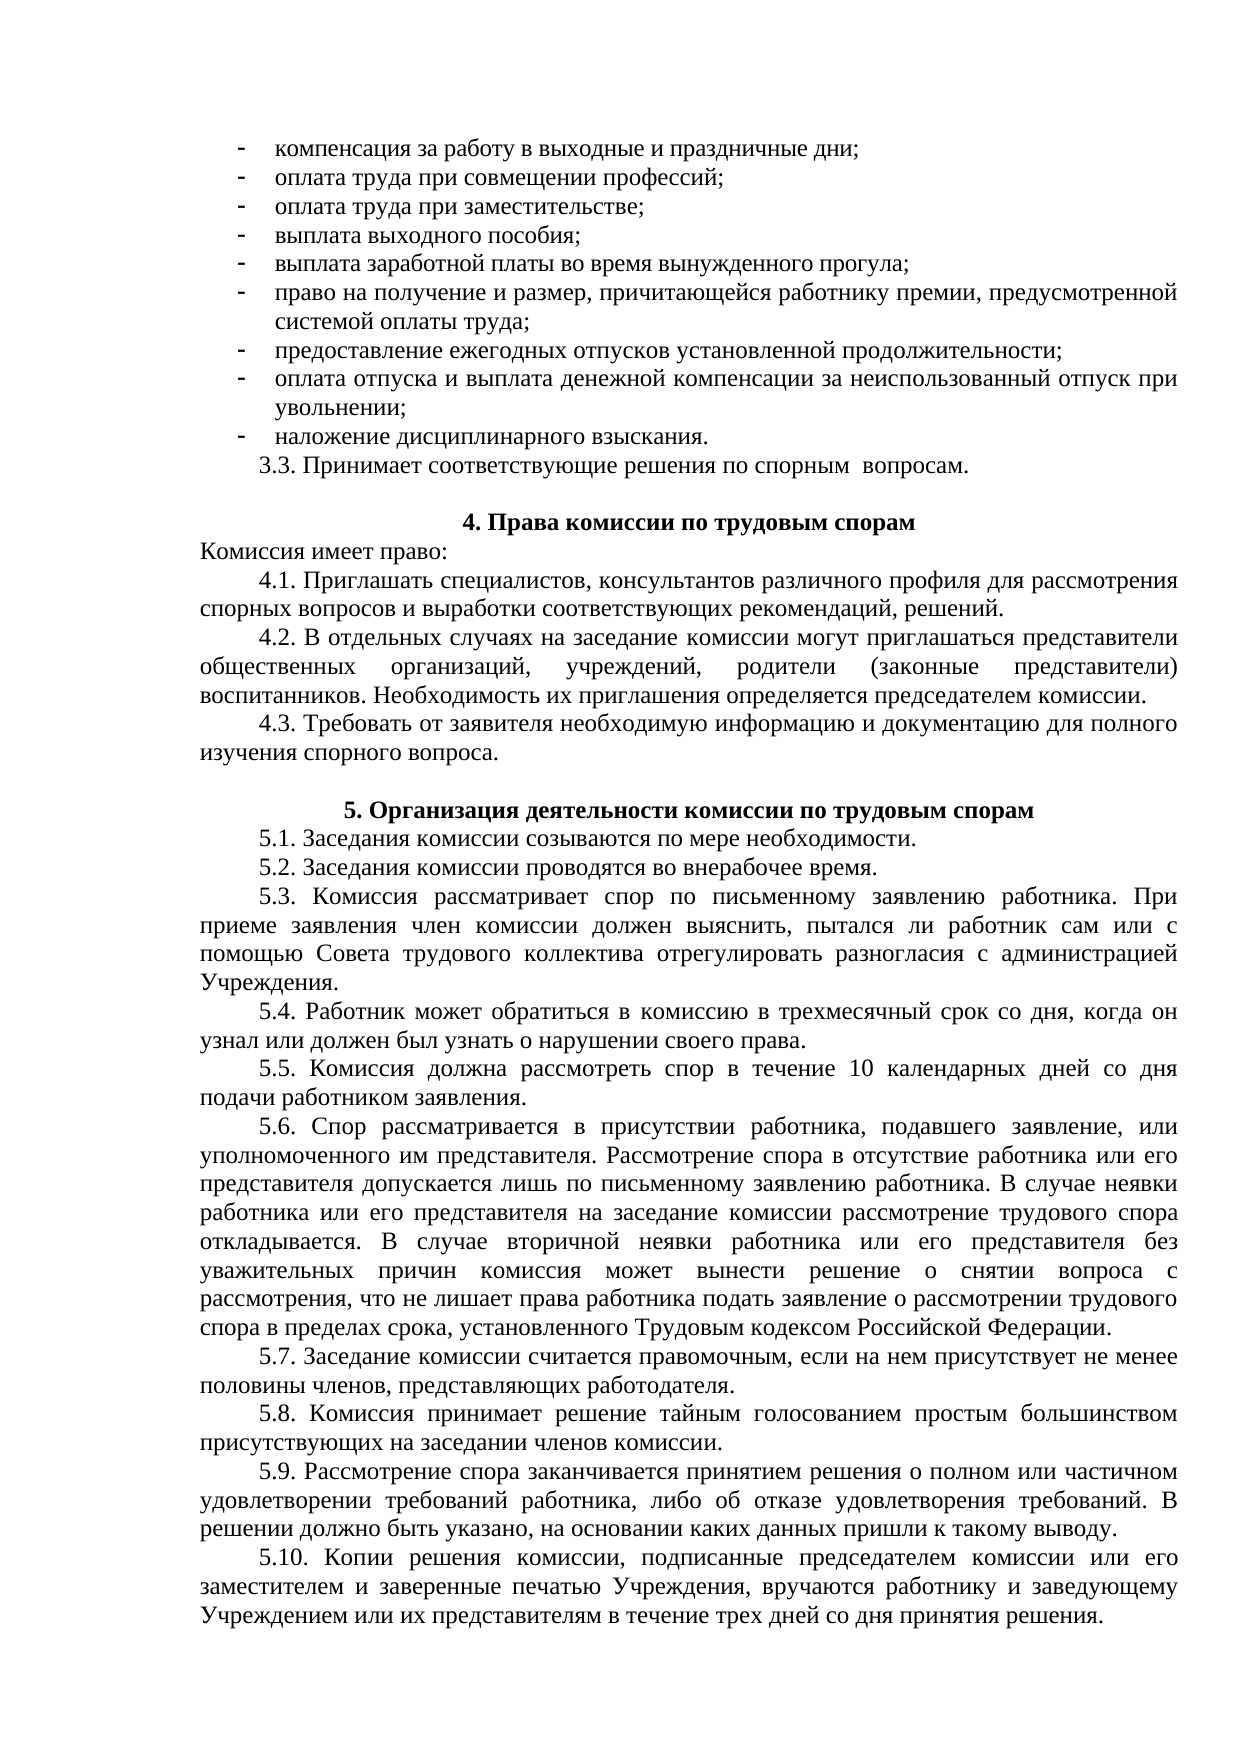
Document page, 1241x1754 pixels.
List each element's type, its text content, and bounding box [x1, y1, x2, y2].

text 5.6. Спор рассматривается в присутствии работника, подавшего заявление, или уполномоченного им представителя. Рассмотрение спора в отсутствие работника или его представителя допускается лишь по письменному заявлению работника. В случае неявки работника или его представителя на заседание комиссии рассмотрение трудового спора откладывается. В случае вторичной неявки работника или его представителя без уважительных причин комиссия может вынести решение о снятии вопроса с рассмотрения, что не лишает права работника подать заявление о рассмотрении трудового спора в пределах срока, установленного Трудовым кодексом Российской Федерации. [199, 1111, 1179, 1341]
text 5.3. Комиссия рассматривает спор по письменному заявлению работника. При приеме заявления член комиссии должен выяснить, пытался ли работник сам или с помощью Совета трудового коллектива отрегулировать разногласия с администрацией Учреждения. [199, 881, 1179, 996]
list наложение дисциплинарного взыскания. [237, 421, 1179, 450]
text 4.3. Требовать от заявителя необходимую информацию и документацию для полного изучения спорного вопроса. [199, 708, 1179, 766]
text 5.9. Рассмотрение спора заканчивается принятием решения о полном или частичном удовлетворении требований работника, либо об отказе удовлетворения требований. В решении должно быть указано, на основании каких данных пришли к такому выводу. [199, 1456, 1179, 1542]
list выплата выходного пособия; [237, 220, 1179, 248]
text 4. Права комиссии по трудовым спорам [199, 507, 1179, 536]
text 5.1. Заседания комиссии созываются по мере необходимости. [199, 823, 1179, 852]
text 5.2. Заседания комиссии проводятся во внерабочее время. [199, 852, 1179, 881]
text 5.5. Комиссия должна рассмотреть спор в течение 10 календарных дней со дня подачи работником заявления. [199, 1053, 1179, 1111]
text 4.1. Приглашать специалистов, консультантов различного профиля для рассмотрения спорных вопросов и выработки соответствующих рекомендаций, решений. [199, 565, 1179, 622]
text Комиссия имеет право: [199, 536, 1179, 565]
text 4.2. В отдельных случаях на заседание комиссии могут приглашаться представители общественных организаций, учреждений, родители (законные представители) воспитанников. Необходимость их приглашения определяется председателем комиссии. [199, 622, 1179, 708]
text 5.4. Работник может обратиться в комиссию в трехмесячный срок со дня, когда он узнал или должен был узнать о нарушении своего права. [199, 996, 1179, 1053]
text 5.7. Заседание комиссии считается правомочным, если на нем присутствует не менее половины членов, представляющих работодателя. [199, 1341, 1179, 1398]
list оплата отпуска и выплата денежной компенсации за неиспользованный отпуск при увольнении; [237, 363, 1179, 421]
list предоставление ежегодных отпусков установленной продолжительности; [237, 335, 1179, 363]
text 5.8. Комиссия принимает решение тайным голосованием простым большинством присутствующих на заседании членов комиссии. [199, 1398, 1179, 1456]
text 3.3. Принимает соответствующие решения по спорным вопросам. [199, 450, 1179, 478]
list право на получение и размер, причитающейся работнику премии, предусмотренной системой оплаты труда; [237, 277, 1179, 335]
list оплата труда при совмещении профессий; [237, 162, 1179, 191]
list оплата труда при заместительстве; [237, 191, 1179, 220]
list выплата заработной платы во время вынужденного прогула; [237, 248, 1179, 277]
list компенсация за работу в выходные и праздничные дни; [237, 133, 939, 162]
text 5. Организация деятельности комиссии по трудовым спорам [199, 795, 1179, 823]
text 5.10. Копии решения комиссии, подписанные председателем комиссии или его заместителем и заверенные печатью Учреждения, вручаются работнику и заведующему Учреждением или их представителям в течение трех дней со дня принятия решения. [199, 1542, 1179, 1628]
